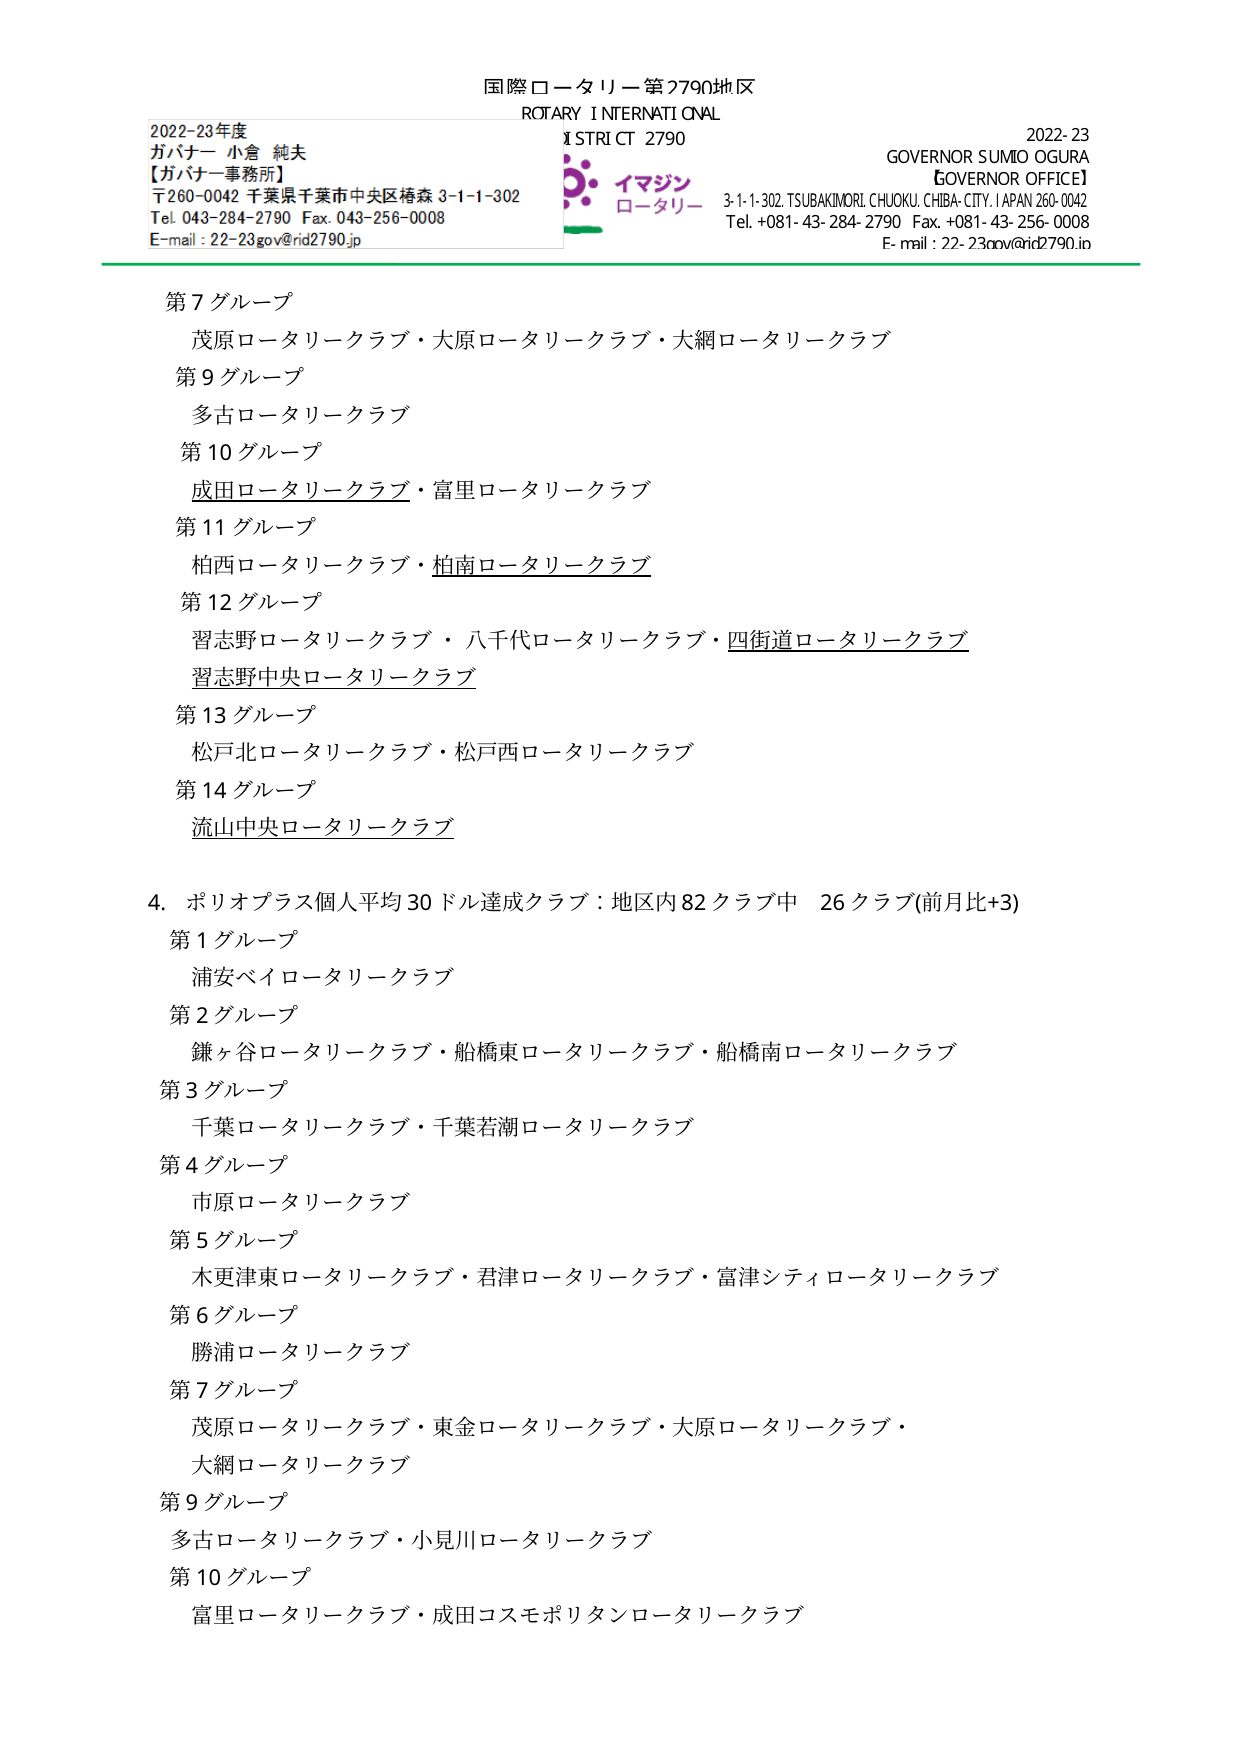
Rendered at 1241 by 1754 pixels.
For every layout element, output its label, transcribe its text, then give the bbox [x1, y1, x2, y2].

text 富里ロータリークラブ・成田コスモポリタンロータリークラブ [148, 1595, 1092, 1632]
text 第6グループ [148, 1295, 1092, 1332]
picture [147, 118, 702, 250]
text 茂原ロータリークラブ・東金ロータリークラブ・大原ロータリークラブ・ [148, 1407, 1092, 1445]
text 第4グループ [148, 1145, 1092, 1182]
text 第7グループ [148, 282, 1092, 320]
text 第14グループ [148, 770, 1092, 807]
text 第3グループ [148, 1070, 1092, 1107]
text 松戸北ロータリークラブ・松戸西ロータリークラブ [148, 732, 1092, 770]
text 大網ロータリークラブ [148, 1445, 1092, 1482]
text 第10グループ [148, 432, 1092, 470]
text 流山中央ロータリークラブ [148, 807, 1092, 845]
list ポリオプラス個人平均30ドル達成クラブ：地区内82クラブ中 26クラブ(前月比+3) [148, 882, 1092, 920]
text 習志野中央ロータリークラブ [148, 657, 1092, 695]
text 第11グループ [148, 507, 1092, 545]
text 第9グループ [148, 1482, 1092, 1520]
text 柏西ロータリークラブ・柏南ロータリークラブ [148, 545, 1092, 582]
text 第12グループ [148, 582, 1092, 620]
text 第1グループ [148, 920, 1092, 957]
text 多古ロータリークラブ・小見川ロータリークラブ [148, 1520, 1092, 1557]
text 多古ロータリークラブ [148, 395, 1092, 432]
text 第2グループ [148, 995, 1092, 1032]
text 千葉ロータリークラブ・千葉若潮ロータリークラブ [148, 1107, 1092, 1145]
text 習志野ロータリークラブ ・ 八千代ロータリークラブ・四街道ロータリークラブ [148, 620, 1092, 657]
text 浦安ベイロータリークラブ [148, 957, 1092, 995]
text 第9グループ [148, 357, 1092, 395]
text 木更津東ロータリークラブ・君津ロータリークラブ・富津シティロータリークラブ [148, 1257, 1092, 1295]
text 成田ロータリークラブ・富里ロータリークラブ [148, 470, 1092, 507]
text 第10グループ [148, 1557, 1092, 1595]
text 鎌ヶ谷ロータリークラブ・船橋東ロータリークラブ・船橋南ロータリークラブ [148, 1032, 1092, 1070]
text 市原ロータリークラブ [148, 1182, 1092, 1220]
text 勝浦ロータリークラブ [148, 1332, 1092, 1370]
text 第5グループ [148, 1220, 1092, 1257]
text 茂原ロータリークラブ・大原ロータリークラブ・大網ロータリークラブ [148, 320, 1092, 357]
text 第7グループ [148, 1370, 1092, 1407]
text 第13グループ [148, 695, 1092, 732]
